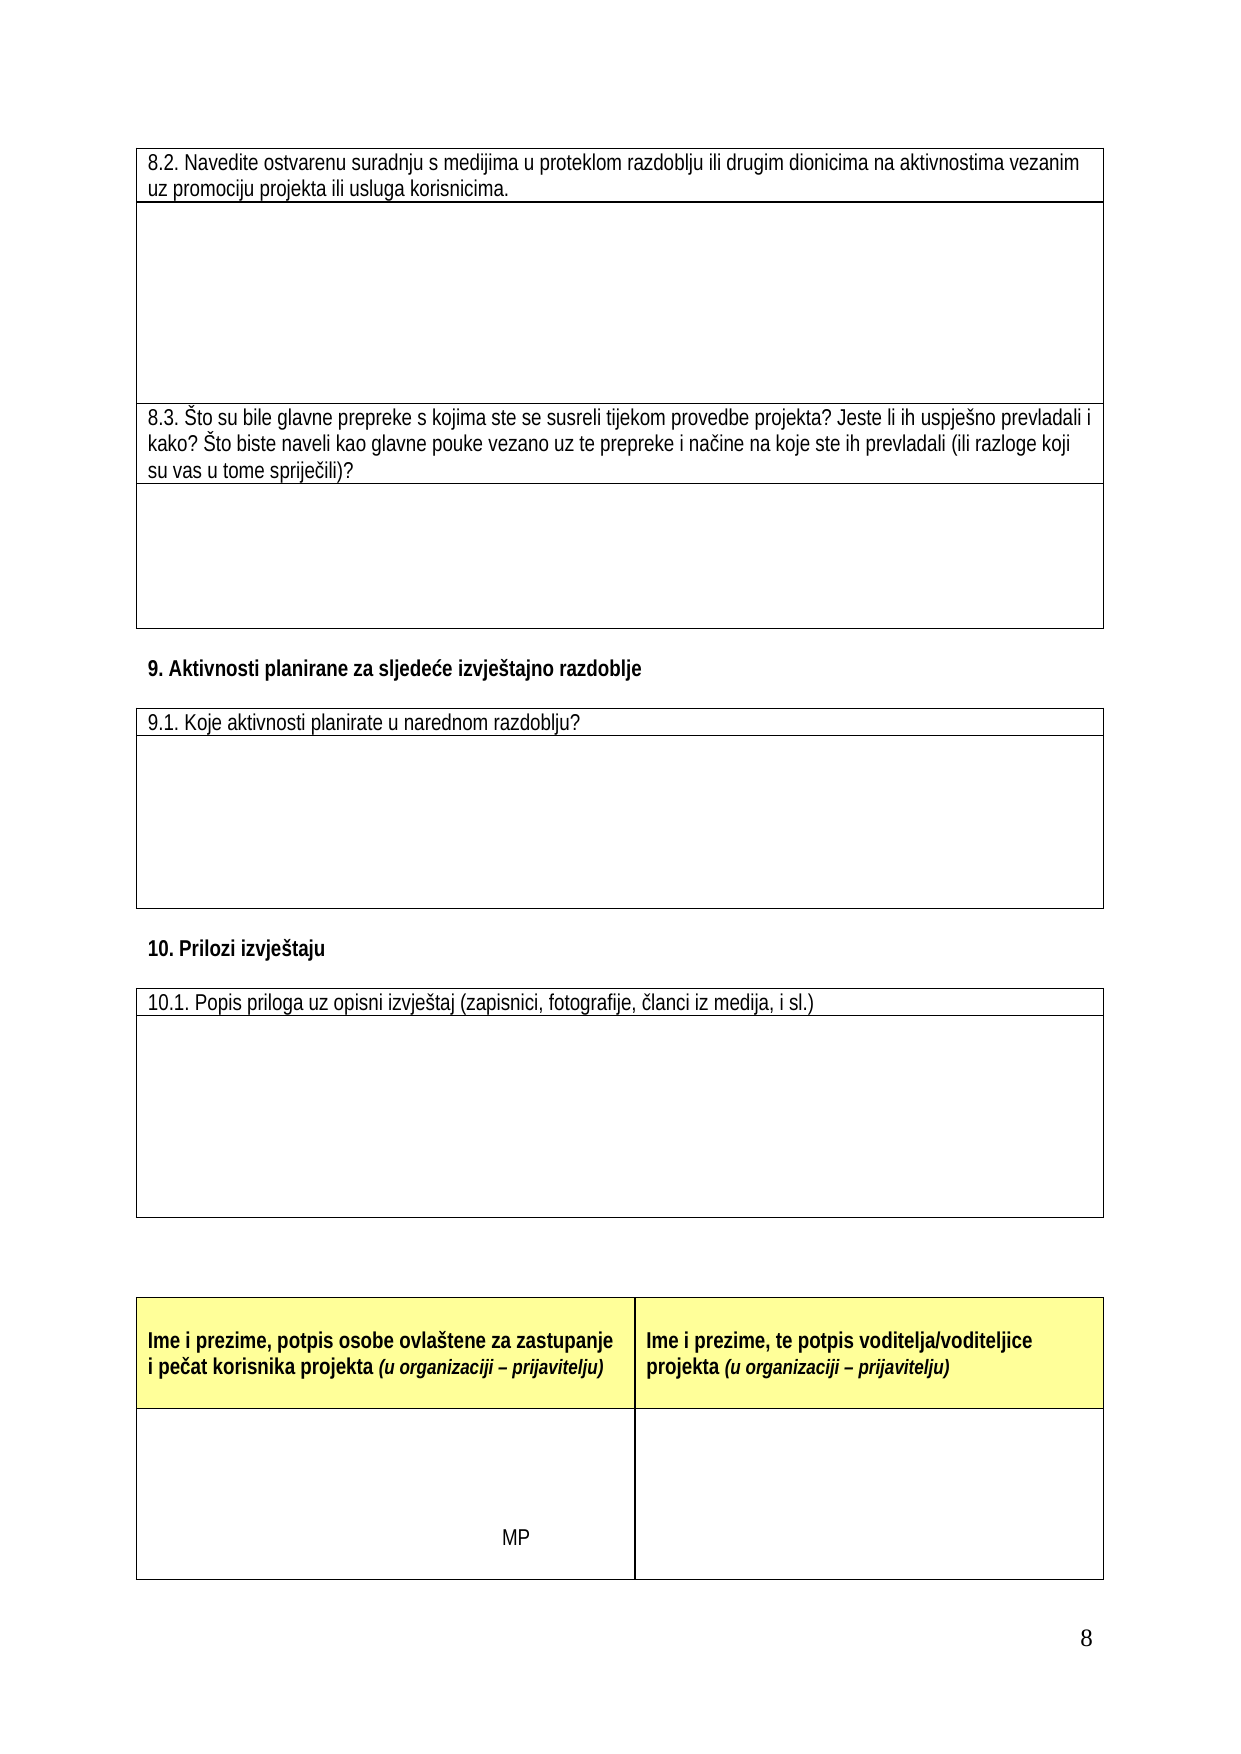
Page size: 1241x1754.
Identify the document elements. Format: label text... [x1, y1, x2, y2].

table_cell MP [137, 1409, 634, 1579]
table_header 10.1. Popis priloga uz opisni izvještaj (zapisnici, fotografije, članci iz medija, i sl.) [137, 989, 1103, 1015]
table_cell [137, 1016, 1103, 1217]
text 9. Aktivnosti planirane za sljedeće izvještajno razdoblje [148, 655, 1092, 681]
table_header Ime i prezime, potpis osobe ovlaštene za zastupanje i pečat korisnika projekta (u organizaciji – prijavitelju) [137, 1298, 634, 1408]
table_header Ime i prezime, te potpis voditelja/voditeljice projekta (u organizaciji – prijavitelju) [636, 1298, 1103, 1408]
text 10. Prilozi izvještaju [148, 935, 1092, 962]
table_cell 8.3. Što su bile glavne prepreke s kojima ste se susreli tijekom provedbe projekta? Jeste li ih uspješno prevladali i kako? Što biste naveli kao glavne pouke vezano uz te prepreke i načine na koje ste ih prevladali (ili razloge koji su vas u tome spriječili)? [137, 404, 1103, 483]
table_header 9.1. Koje aktivnosti planirate u narednom razdoblju? [137, 709, 1103, 735]
table_cell [137, 736, 1103, 908]
table_cell [636, 1409, 1103, 1579]
table_cell [137, 484, 1103, 627]
table_cell [137, 203, 1103, 403]
table_cell 8.2. Navedite ostvarenu suradnju s medijima u proteklom razdoblju ili drugim dionicima na aktivnostima vezanim uz promociju projekta ili usluga korisnicima. [137, 149, 1103, 201]
